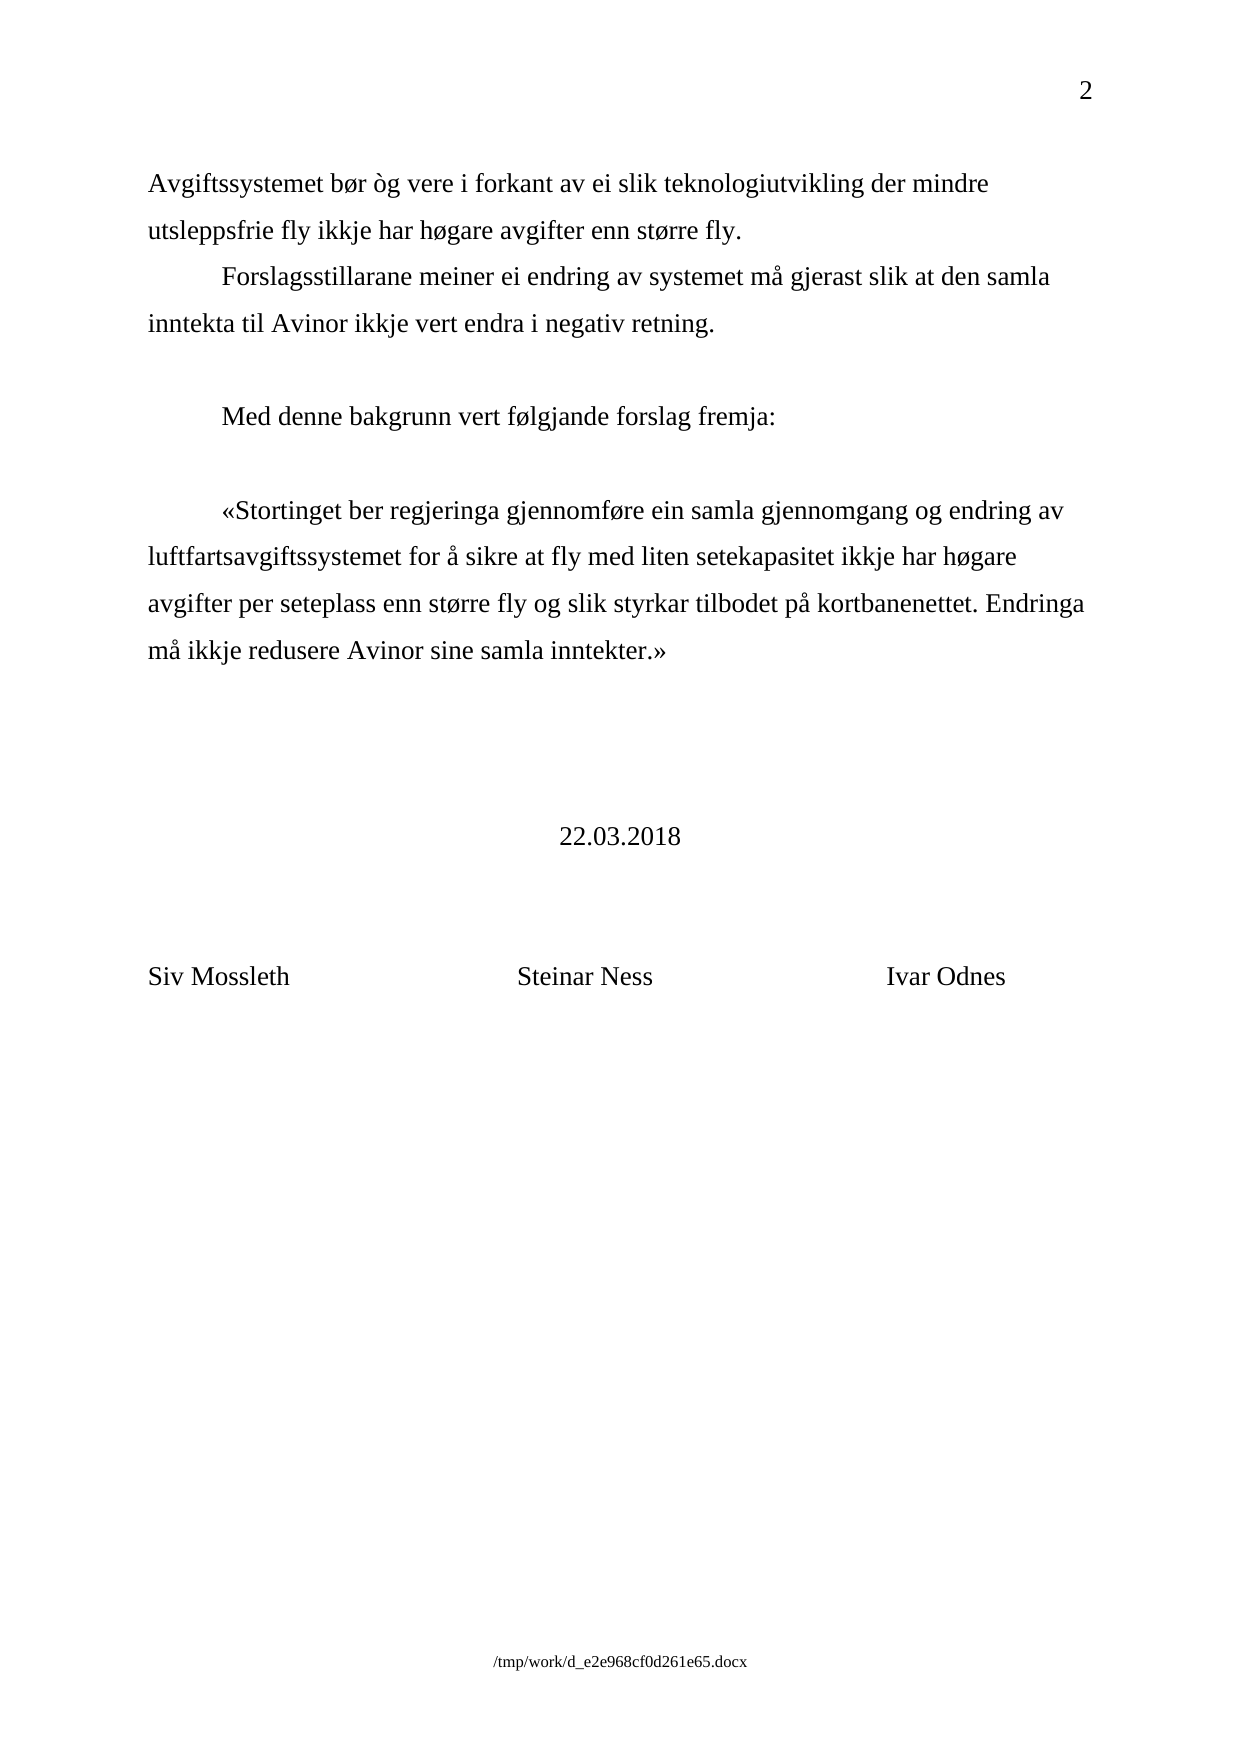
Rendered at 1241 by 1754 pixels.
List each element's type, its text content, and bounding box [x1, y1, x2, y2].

text «Stortinget ber regjeringa gjennomføre ein samla gjennomgang og endring av luftfartsavgiftssystemet for å sikre at fly med liten setekapasitet ikkje har høgare avgifter per seteplass enn større fly og slik styrkar tilbodet på kortbanenettet. Endringa må ikkje redusere Avinor sine samla inntekter.» [148, 494, 1093, 665]
text Forslagsstillarane meiner ei endring av systemet må gjerast slik at den samla inntekta til Avinor ikkje vert endra i negativ retning. [148, 260, 1093, 338]
text 22.03.2018 [148, 820, 1093, 852]
text Med denne bakgrunn vert følgjande forslag fremja: [148, 400, 1093, 432]
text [148, 167, 1093, 245]
text Siv Mossleth Steinar Ness Ivar Odnes [148, 960, 1093, 992]
